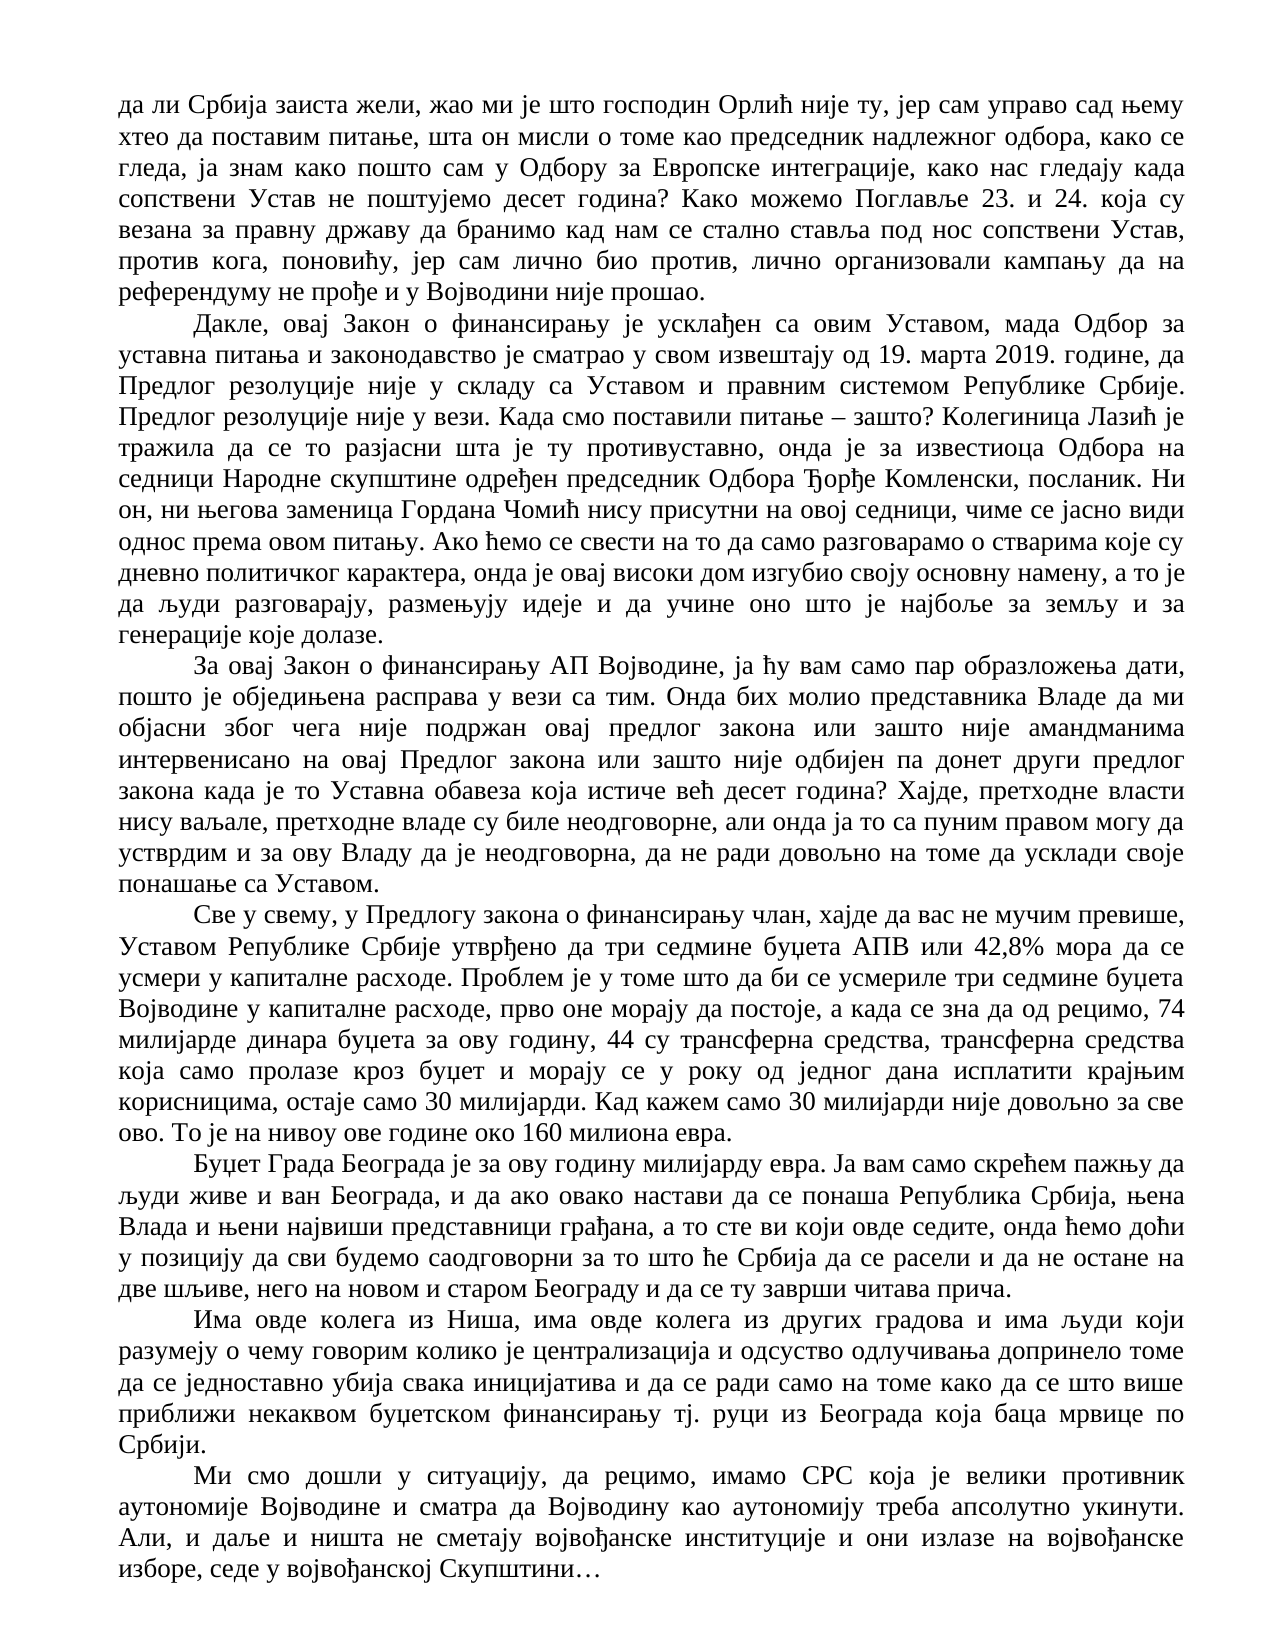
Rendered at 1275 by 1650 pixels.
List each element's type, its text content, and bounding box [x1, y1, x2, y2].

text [118, 89, 1186, 307]
text За овај Закон о финансирању АП Војводине, ја ћу вам само пар образложења дати, пошто је обједињена расправа у вези са тим. Онда бих молио представника Владе да ми објасни због чега није подржан овај предлог закона или зашто није амандманима интервенисано на овај Предлог закона или зашто није одбијен па донет други предлог закона када је то Уставна обавеза која истиче већ десет година? Хајде, претходне власти нису ваљале, претходне владе су биле неодговорне, али онда ја то са пуним правом могу да устврдим и за ову Владу да је неодговорна, да не ради довољно на томе да усклади своје понашање са Уставом. [118, 649, 1186, 898]
text Буџет Града Београда је за ову годину милијарду евра. Ја вам само скрећем пажњу да људи живе и ван Београда, и да ако овако настави да се понаша Република Србија, њена Влада и њени највиши представници грађана, а то сте ви који овде седите, онда ћемо доћи у позицију да сви будемо саодговорни за то што ће Србија да се расели и да не остане на две шљиве, него на новом и старом Београду и да се ту заврши читава прича. [118, 1148, 1186, 1303]
text Све у свему, у Предлогу закона о финансирању члан, хајде да вас не мучим превише, Уставом Републике Србије утврђено да три седмине буџета АПВ или 42,8% мора да се усмери у капиталне расходе. Проблем је у томе што да би се усмериле три седмине буџета Војводине у капиталне расходе, прво оне морају да постоје, а када се зна да од рецимо, 74 милијарде динара буџета за ову годину, 44 су трансферна средства, трансферна средства која само пролазе кроз буџет и морају се у року од једног дана исплатити крајњим корисницима, остаје само 30 милијарди. Кад кажем само 30 милијарди није довољно за све ово. То је на нивоу ове године око 160 милиона евра. [118, 898, 1186, 1148]
text Ми смо дошли у ситуацију, да рецимо, имамо СРС која је велики противник аутономије Војводине и сматра да Војводину као аутономију треба апсолутно укинути. Али, и даље и ништа не сметају војвођанске институције и они излазе на војвођанске изборе, седе у војвођанској Скупштини… [118, 1459, 1186, 1584]
text Има овде колега из Ниша, има овде колега из других градова и има људи који разумеју о чему говорим колико је централизација и одсуство одлучивања допринело томе да се једноставно убија свака иницијатива и да се ради само на томе како да се што више приближи некаквом буџетском финансирању тј. руци из Београда која баца мрвице по Србији. [118, 1303, 1186, 1459]
text Дакле, овај Закон о финансирању је усклађен са овим Уставом, мада Одбор за уставна питања и законодавство је сматрао у свом извештају од 19. марта 2019. године, да Предлог резолуције није у складу са Уставом и правним системом Републике Србије. Предлог резолуције није у вези. Када смо поставили питање – зашто? Колегиница Лазић је тражила да се то разјасни шта је ту противуставно, онда је за известиоца Одбора на седници Народне скупштине одређен председник Одбора Ђорђе Комленски, посланик. Ни он, ни његова заменица Гордана Чомић нису присутни на овој седници, чиме се јасно види однос према овом питању. Ако ћемо се свести на то да само разговарамо о стварима које су дневно политичког карактера, онда је овај високи дом изгубио своју основну намену, а то је да људи разговарају, размењују идеје и да учине оно што је најбоље за земљу и за генерације које долазе. [118, 307, 1186, 649]
